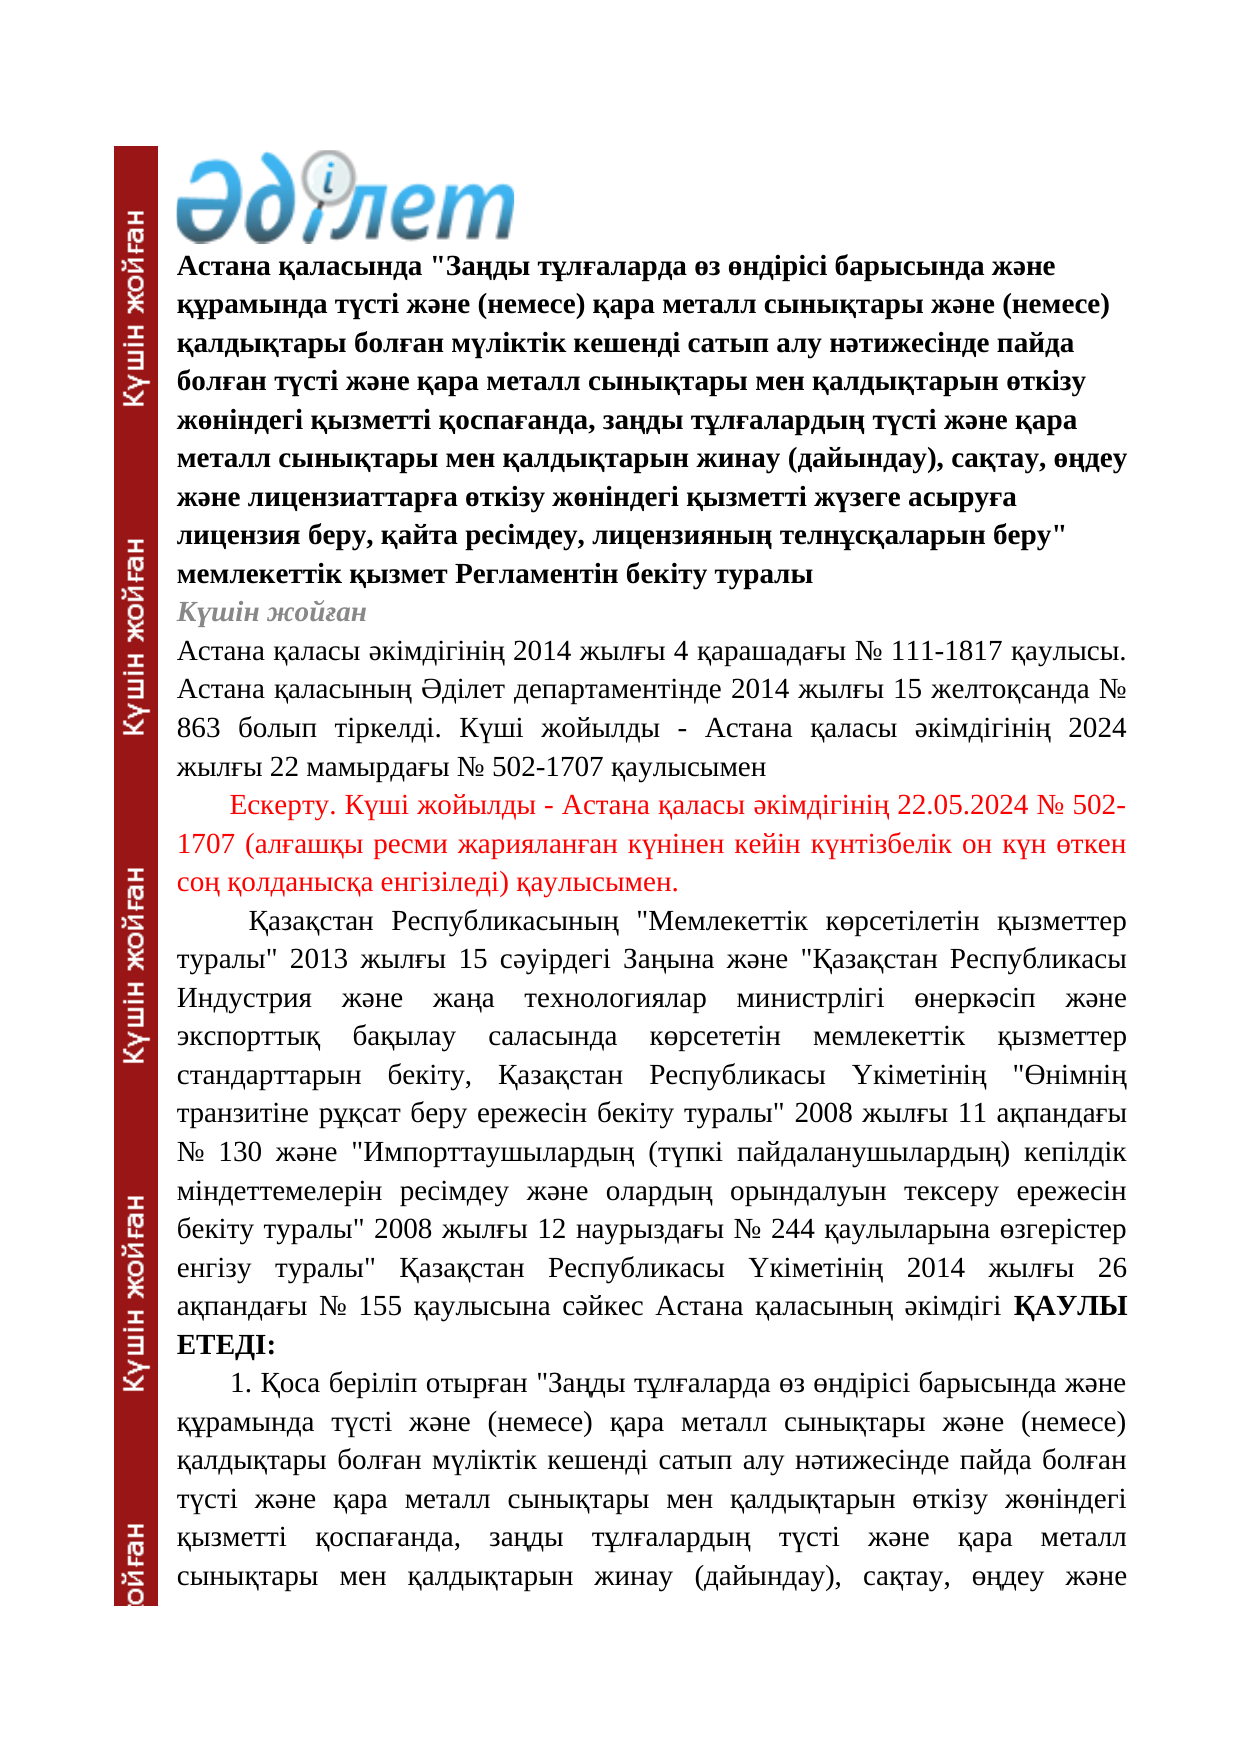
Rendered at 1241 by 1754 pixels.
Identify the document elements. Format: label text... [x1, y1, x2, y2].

picture [114, 146, 158, 248]
picture [176, 150, 515, 244]
text Астана қаласында "Заңды тұлғаларда өз өндірісі барысында және құрамында түстi және (немесе) қара металл сынықтары және (немесе) қалдықтары болған мүліктік кешенді сатып алу нәтижесінде пайда болған түстi және қара металл сынықтары мен қалдықтарын өткізу жөніндегі қызметті қоспағанда, заңды тұлғалардың түстi және қара металл сынықтары мен қалдықтарын жинау (дайындау), сақтау, өңдеу және лицензиаттарға өткiзу жөніндегі қызметті жүзеге асыруға лицензия беру, қайта ресімдеу, лицензияның телнұсқаларын беру" мемлекеттік қызмет Регламентін бекіту туралы [112, 248, 1128, 589]
text Қазақстан Республикасының "Мемлекеттік көрсетілетін қызметтер туралы" 2013 жылғы 15 сәуірдегі Заңына және "Қазақстан Республикасы Индустрия және жаңа технологиялар министрлiгi өнеркәсiп және экспорттық бақылау саласында көрсететін мемлекеттiк қызметтер стандарттарын бекiту, Қазақстан Республикасы Үкiметiнiң "Өнiмнiң транзитiне рұқсат беру ережесiн бекiту туралы" 2008 жылғы 11 ақпандағы № 130 және "Импорттаушылардың (түпкі пайдаланушылардың) кепілдік міндеттемелерін ресімдеу және олардың орындалуын тексеру ережесін бекіту туралы" 2008 жылғы 12 наурыздағы № 244 қаулыларына өзгерiстер енгiзу туралы" Қазақстан Республикасы Үкіметінің 2014 жылғы 26 ақпандағы № 155 қаулысына сәйкес Астана қаласының әкімдігі ҚАУЛЫ ЕТЕДІ: [112, 903, 1128, 1360]
picture [114, 1592, 158, 1606]
picture [114, 898, 158, 903]
text Күшін жойған [112, 594, 1128, 628]
picture [114, 628, 158, 633]
text Ескерту. Күші жойылды - Астана қаласы әкімдігінің 22.05.2024 № 502-1707 (алғашқы ресми жарияланған күнінен кейін күнтізбелік он күн өткен соң қолданысқа енгізіледі) қаулысымен. [112, 787, 1128, 898]
picture [114, 782, 158, 787]
picture [114, 1360, 158, 1365]
picture [114, 589, 158, 594]
text Астана қаласы әкімдігінің 2014 жылғы 4 қарашадағы № 111-1817 қаулысы. Астана қаласының Әділет департаментінде 2014 жылғы 15 желтоқсанда № 863 болып тіркелді. Күші жойылды - Астана қаласы әкімдігінің 2024 жылғы 22 мамырдағы № 502-1707 қаулысымен [112, 633, 1128, 782]
